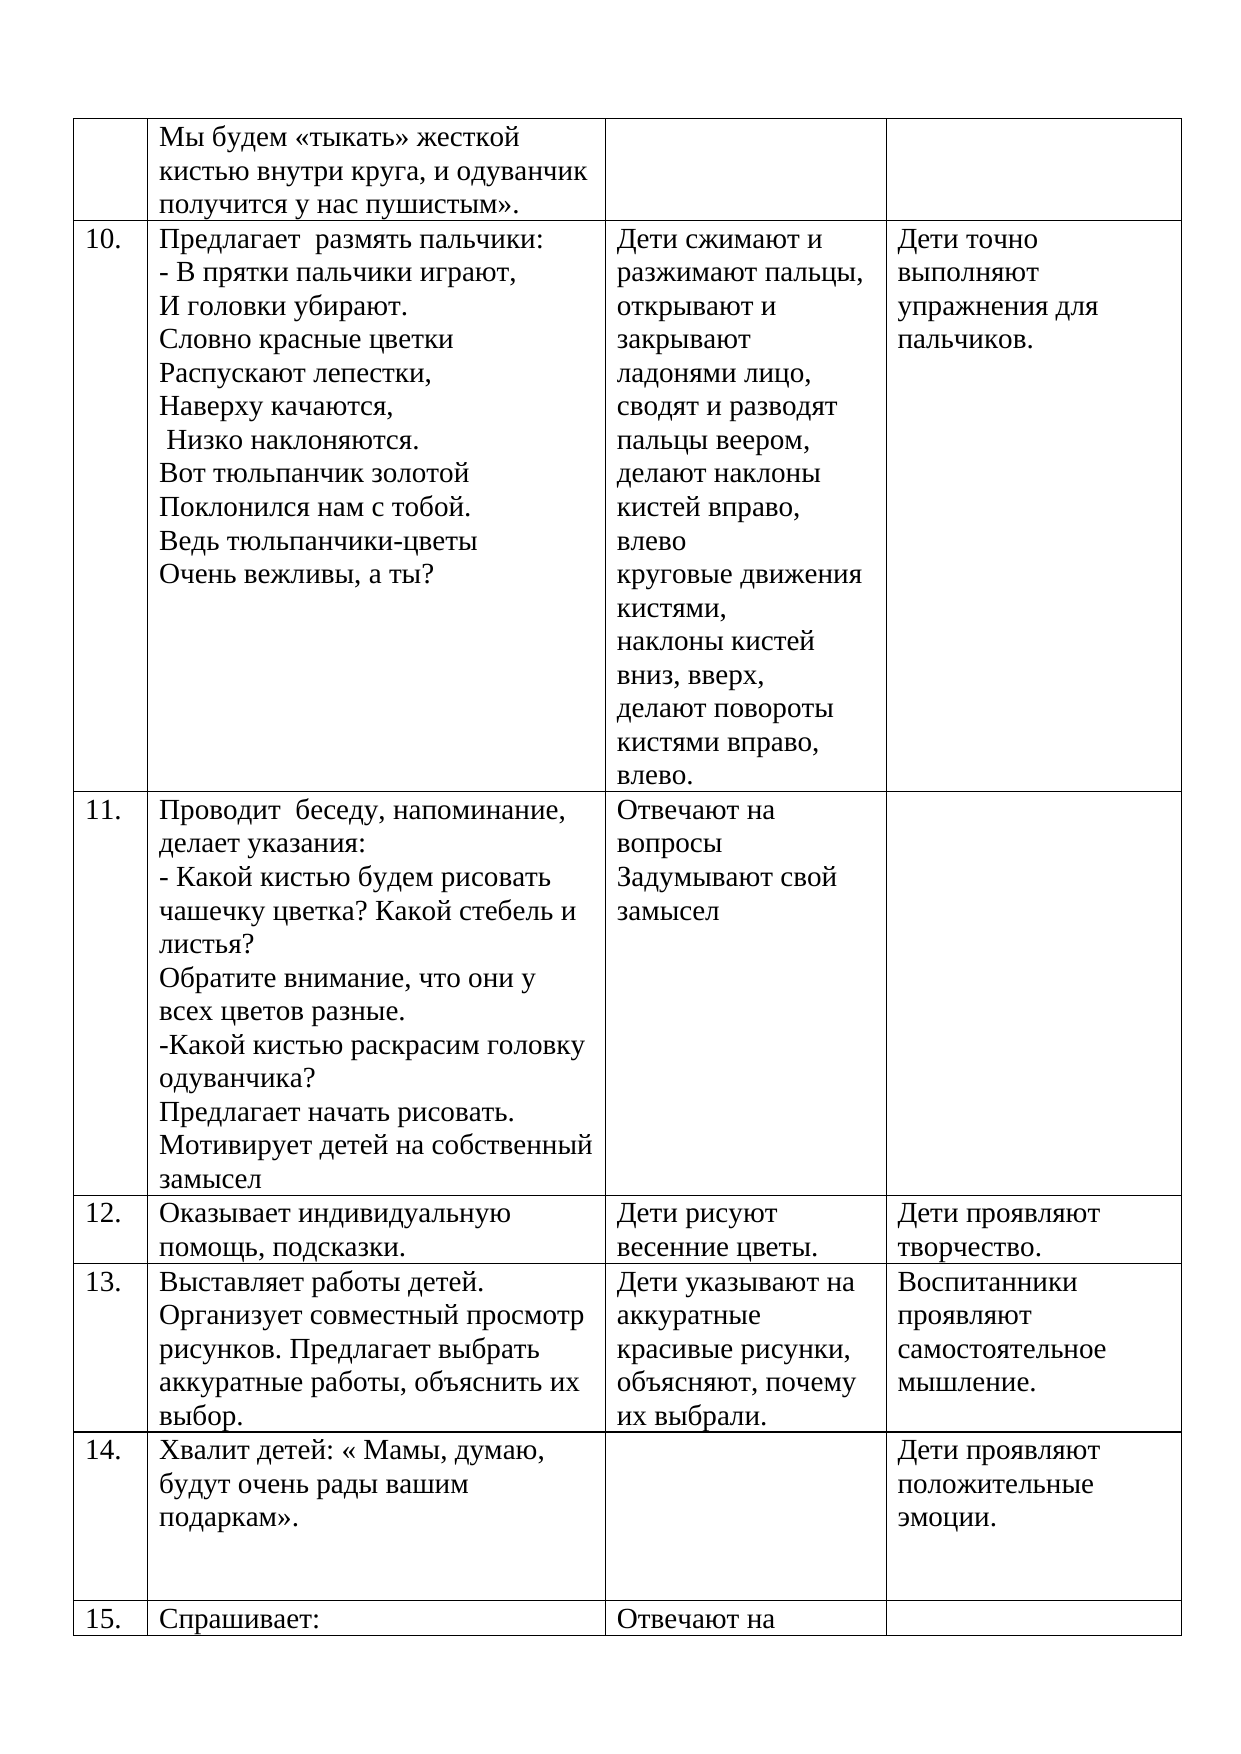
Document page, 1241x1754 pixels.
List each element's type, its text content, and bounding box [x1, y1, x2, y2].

table_cell Дети проявляют творчество. [887, 1196, 1181, 1263]
table_cell Выставляет работы детей. Организует совместный просмотр рисунков. Предлагает выбрать аккуратные работы, объяснить их выбор. [148, 1264, 605, 1431]
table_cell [148, 1601, 605, 1635]
table_cell 12. [74, 1196, 147, 1263]
table_cell 10. [74, 221, 147, 791]
table_cell Проводит беседу, напоминание, делает указания: - Какой кистью будем рисовать чашечку цветка? Какой стебель и листья? Обратите внимание, что они у всех цветов разные. -Какой кистью раскрасим головку одуванчика? Предлагает начать рисовать. Мотивирует детей на собственный замысел [148, 792, 605, 1194]
table_cell [887, 1601, 1181, 1635]
table_cell Дети сжимают и разжимают пальцы, открывают и закрывают ладонями лицо, сводят и разводят пальцы веером, делают наклоны кистей вправо, влево круговые движения кистями, наклоны кистей вниз, вверх, делают повороты кистями вправо, влево. [606, 221, 886, 791]
table_cell 15. [74, 1601, 147, 1635]
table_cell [606, 119, 886, 220]
table_cell 13. [74, 1264, 147, 1431]
table_cell [887, 792, 1181, 1194]
table_cell Предлагает размять пальчики: - В прятки пальчики играют, И головки убирают. Словно красные цветки Распускают лепестки, Наверху качаются, Низко наклоняются. Вот тюльпанчик золотой Поклонился нам с тобой. Ведь тюльпанчики-цветы Очень вежливы, а ты? [148, 221, 605, 791]
table_cell 9. [74, 119, 147, 220]
table_cell Дети проявляют положительные эмоции. [887, 1433, 1181, 1600]
table_cell 11. [74, 792, 147, 1194]
table_cell Хвалит детей: « Мамы, думаю, будут очень рады вашим подаркам». [148, 1433, 605, 1600]
table_cell Дети точно выполняют упражнения для пальчиков. [887, 221, 1181, 791]
table_cell Дети указывают на аккуратные красивые рисунки, объясняют, почему их выбрали. [606, 1264, 886, 1431]
table_cell Воспитанники проявляют самостоятельное мышление. [887, 1264, 1181, 1431]
table_cell Отвечают на вопросы Задумывают свой замысел [606, 792, 886, 1194]
table_cell Отвечают на вопросы [606, 1601, 886, 1635]
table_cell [148, 119, 605, 220]
table_cell 14. [74, 1433, 147, 1600]
table_cell Оказывает индивидуальную помощь, подсказки. [148, 1196, 605, 1263]
table_cell [606, 1433, 886, 1600]
table_cell [887, 119, 1181, 220]
table_cell Дети рисуют весенние цветы. [606, 1196, 886, 1263]
